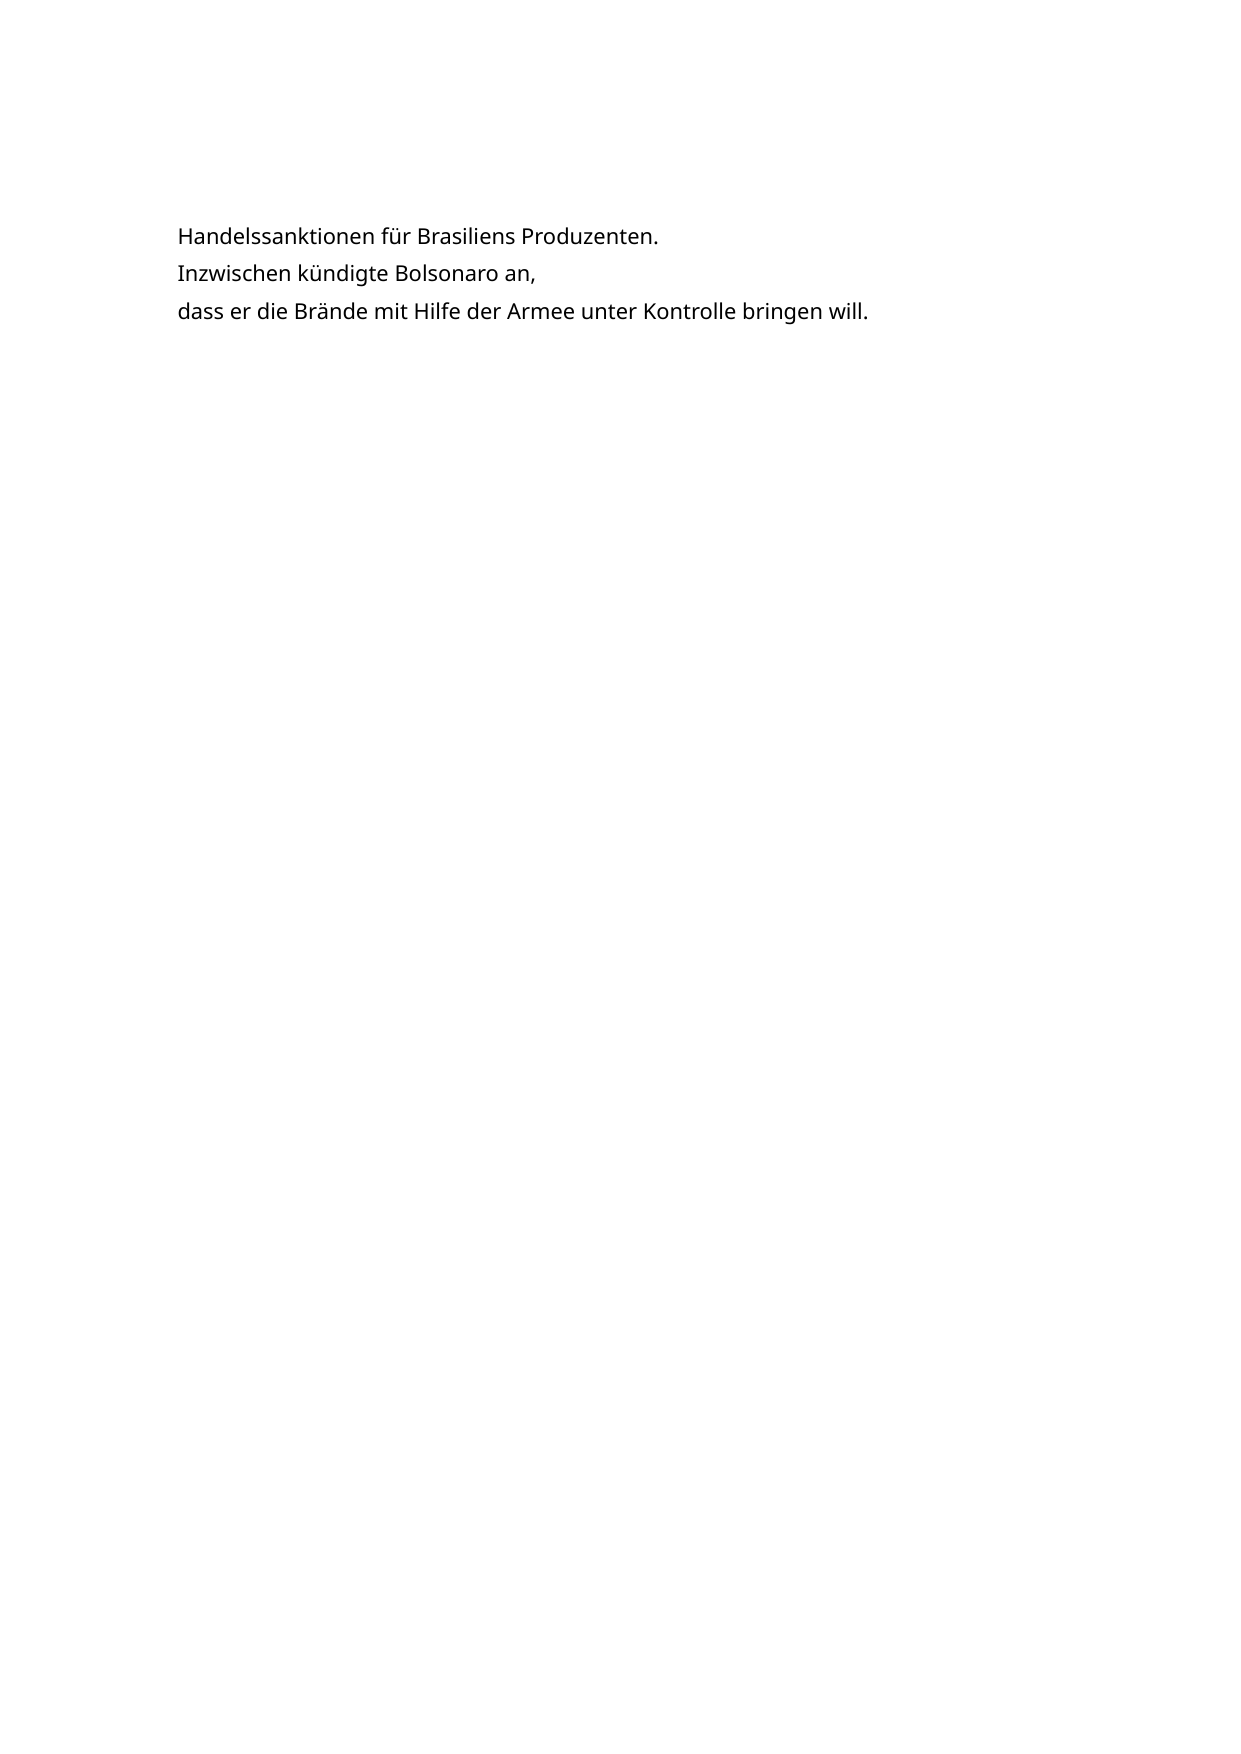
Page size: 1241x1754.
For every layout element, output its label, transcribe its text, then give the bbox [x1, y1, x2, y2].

text dass er die Brände mit Hilfe der Armee unter Kontrolle bringen will. [177, 292, 1063, 329]
text Handelssanktionen für Brasiliens Produzenten. [177, 217, 1063, 254]
text Inzwischen kündigte Bolsonaro an, [177, 254, 1063, 292]
